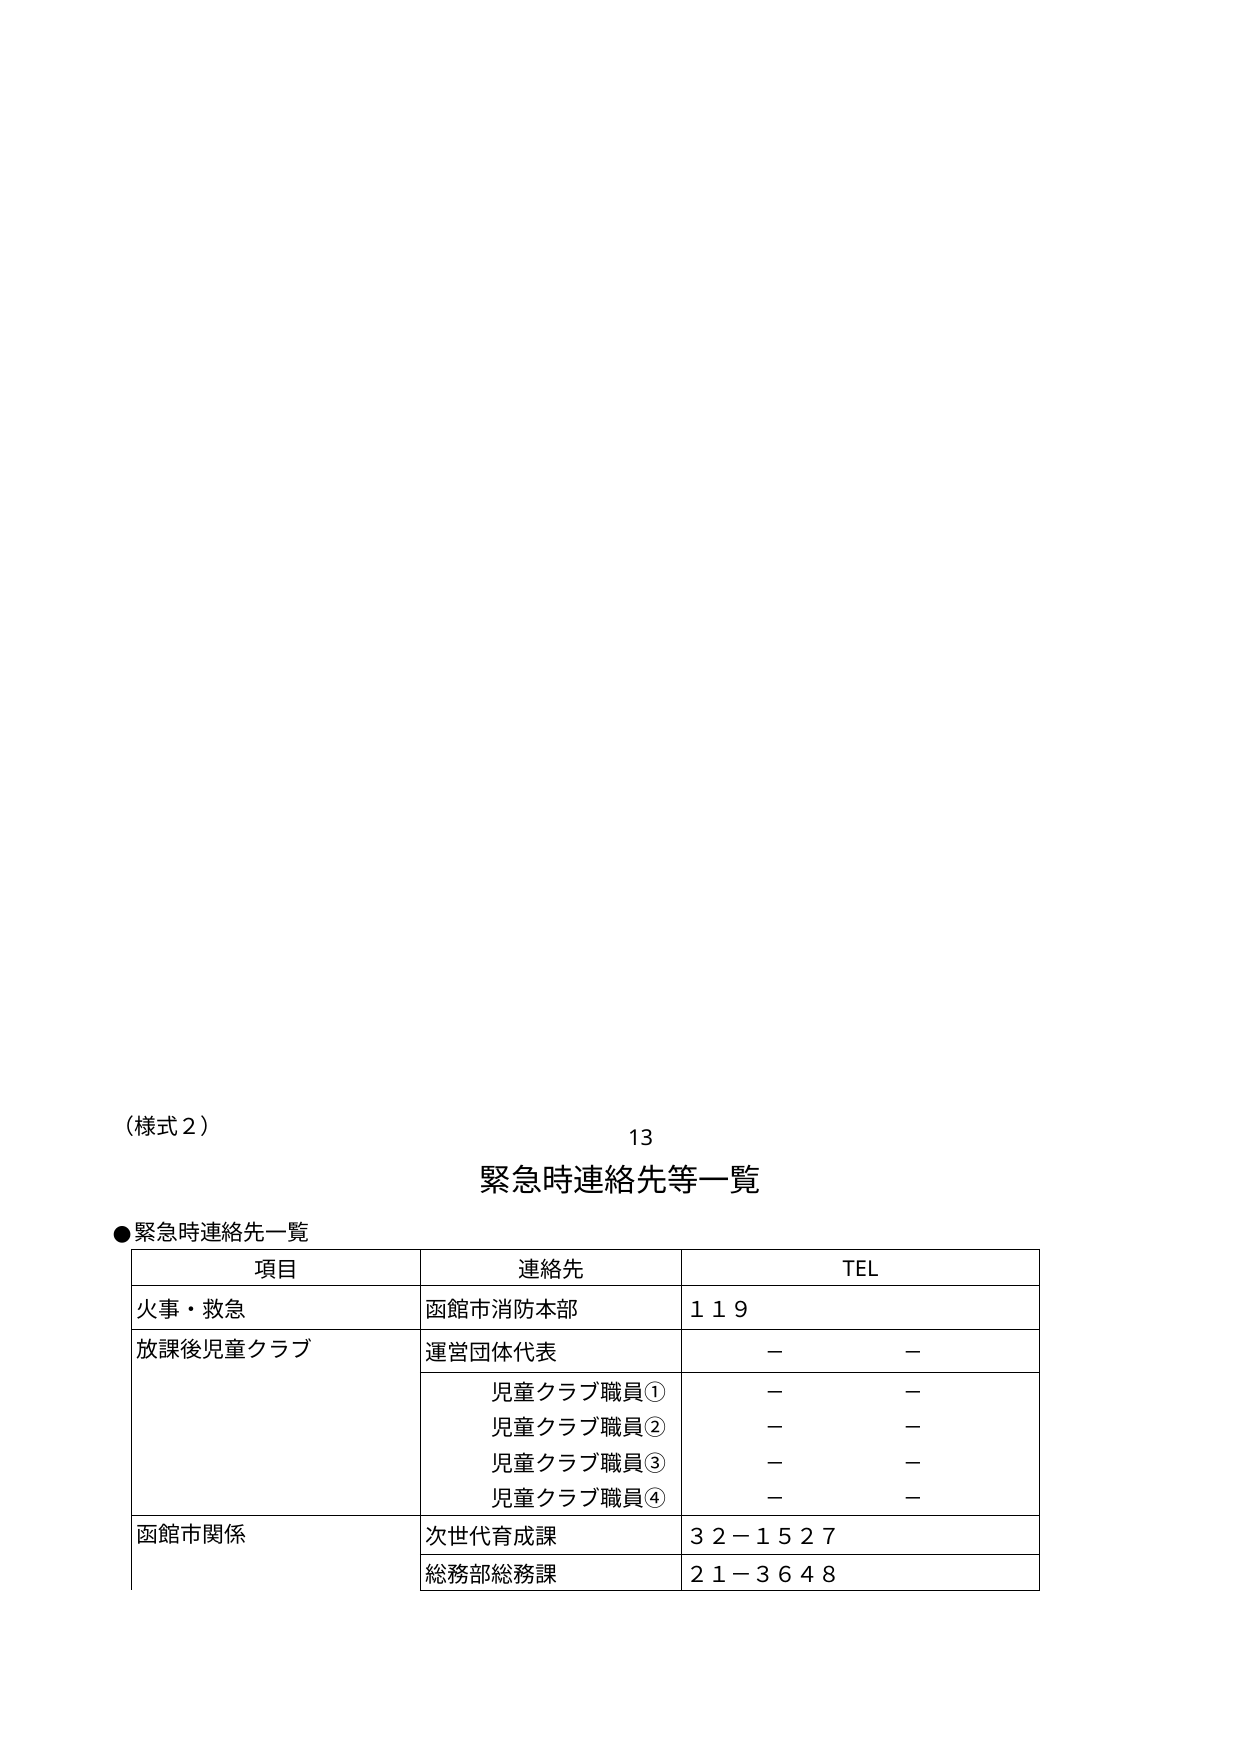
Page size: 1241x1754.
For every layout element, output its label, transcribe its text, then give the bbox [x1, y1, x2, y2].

text 緊急時連絡先等一覧 [112, 1143, 1128, 1213]
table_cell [682, 1555, 1039, 1590]
table_cell － － － － － － － － [682, 1373, 1039, 1514]
table_cell 放課後児童クラブ [132, 1330, 420, 1514]
table_header 項目 [132, 1250, 420, 1285]
table_cell 総務部総務課 [421, 1555, 681, 1590]
table_cell － － [682, 1330, 1039, 1372]
table_cell 火事・救急 [132, 1286, 420, 1329]
table_cell 児童クラブ職員① 児童クラブ職員② 児童クラブ職員③ 児童クラブ職員④ [421, 1373, 681, 1514]
text ●緊急時連絡先一覧 [112, 1213, 1128, 1249]
text （様式２） [112, 1107, 1128, 1143]
table_cell 次世代育成課 [421, 1516, 681, 1554]
table_header 連絡先 [421, 1250, 681, 1285]
table_header TEL [682, 1250, 1039, 1285]
table_cell 運営団体代表 [421, 1330, 681, 1372]
table_cell 函館市関係 [132, 1516, 420, 1590]
table_cell 函館市消防本部 [421, 1286, 681, 1329]
table_cell ３２－１５２７ [682, 1516, 1039, 1554]
table_cell １１９ [682, 1286, 1039, 1329]
